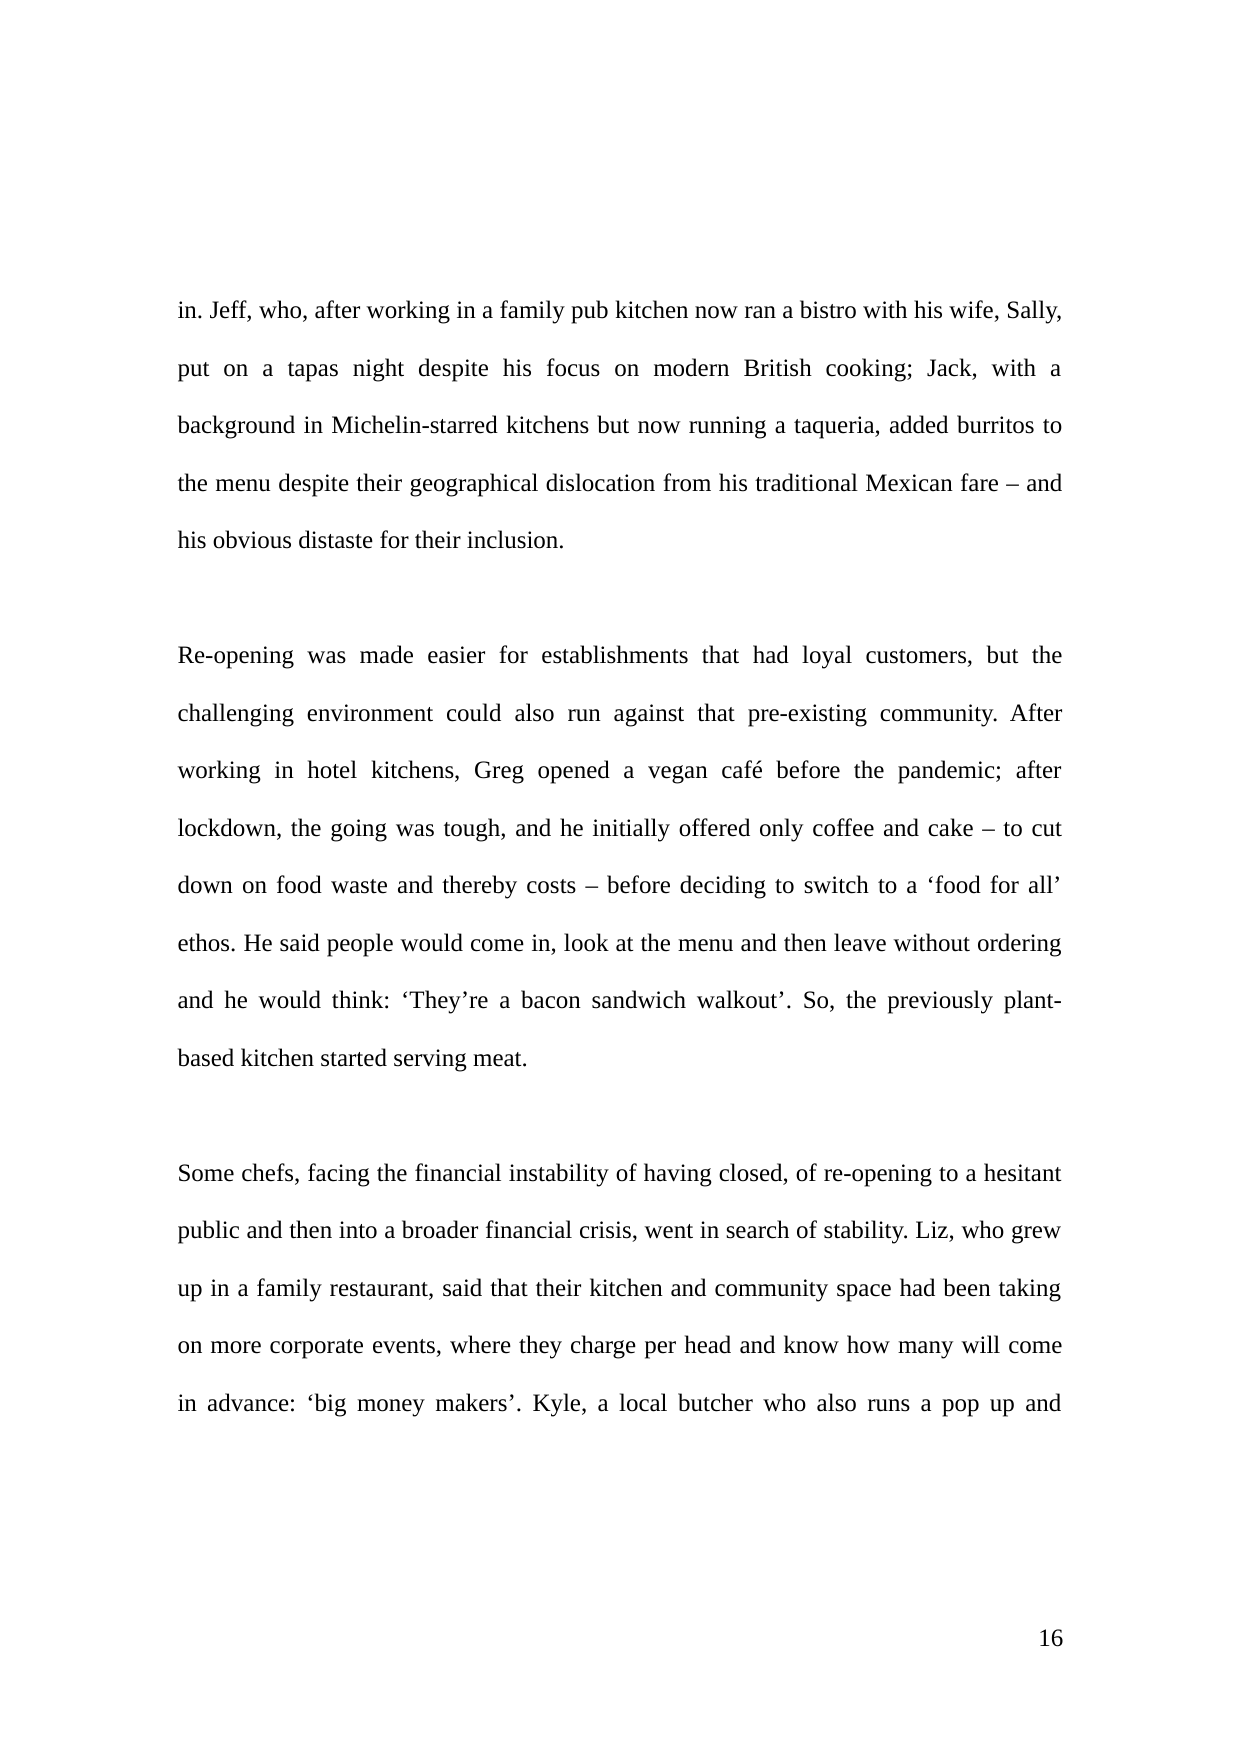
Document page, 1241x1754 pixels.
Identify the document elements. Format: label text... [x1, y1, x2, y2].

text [177, 295, 1063, 554]
text Re-opening was made easier for establishments that had loyal customers, but the challenging environment could also run against that pre-existing community. After working in hotel kitchens, Greg opened a vegan café before the pandemic; after lockdown, the going was tough, and he initially offered only coffee and cake – to cut down on food waste and thereby costs – before deciding to switch to a ‘food for all’ ethos. He said people would come in, look at the menu and then leave without ordering and he would think: ‘They’re a bacon sandwich walkout’. So, the previously plant-based kitchen started serving meat. [177, 640, 1063, 1072]
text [177, 1158, 1063, 1417]
